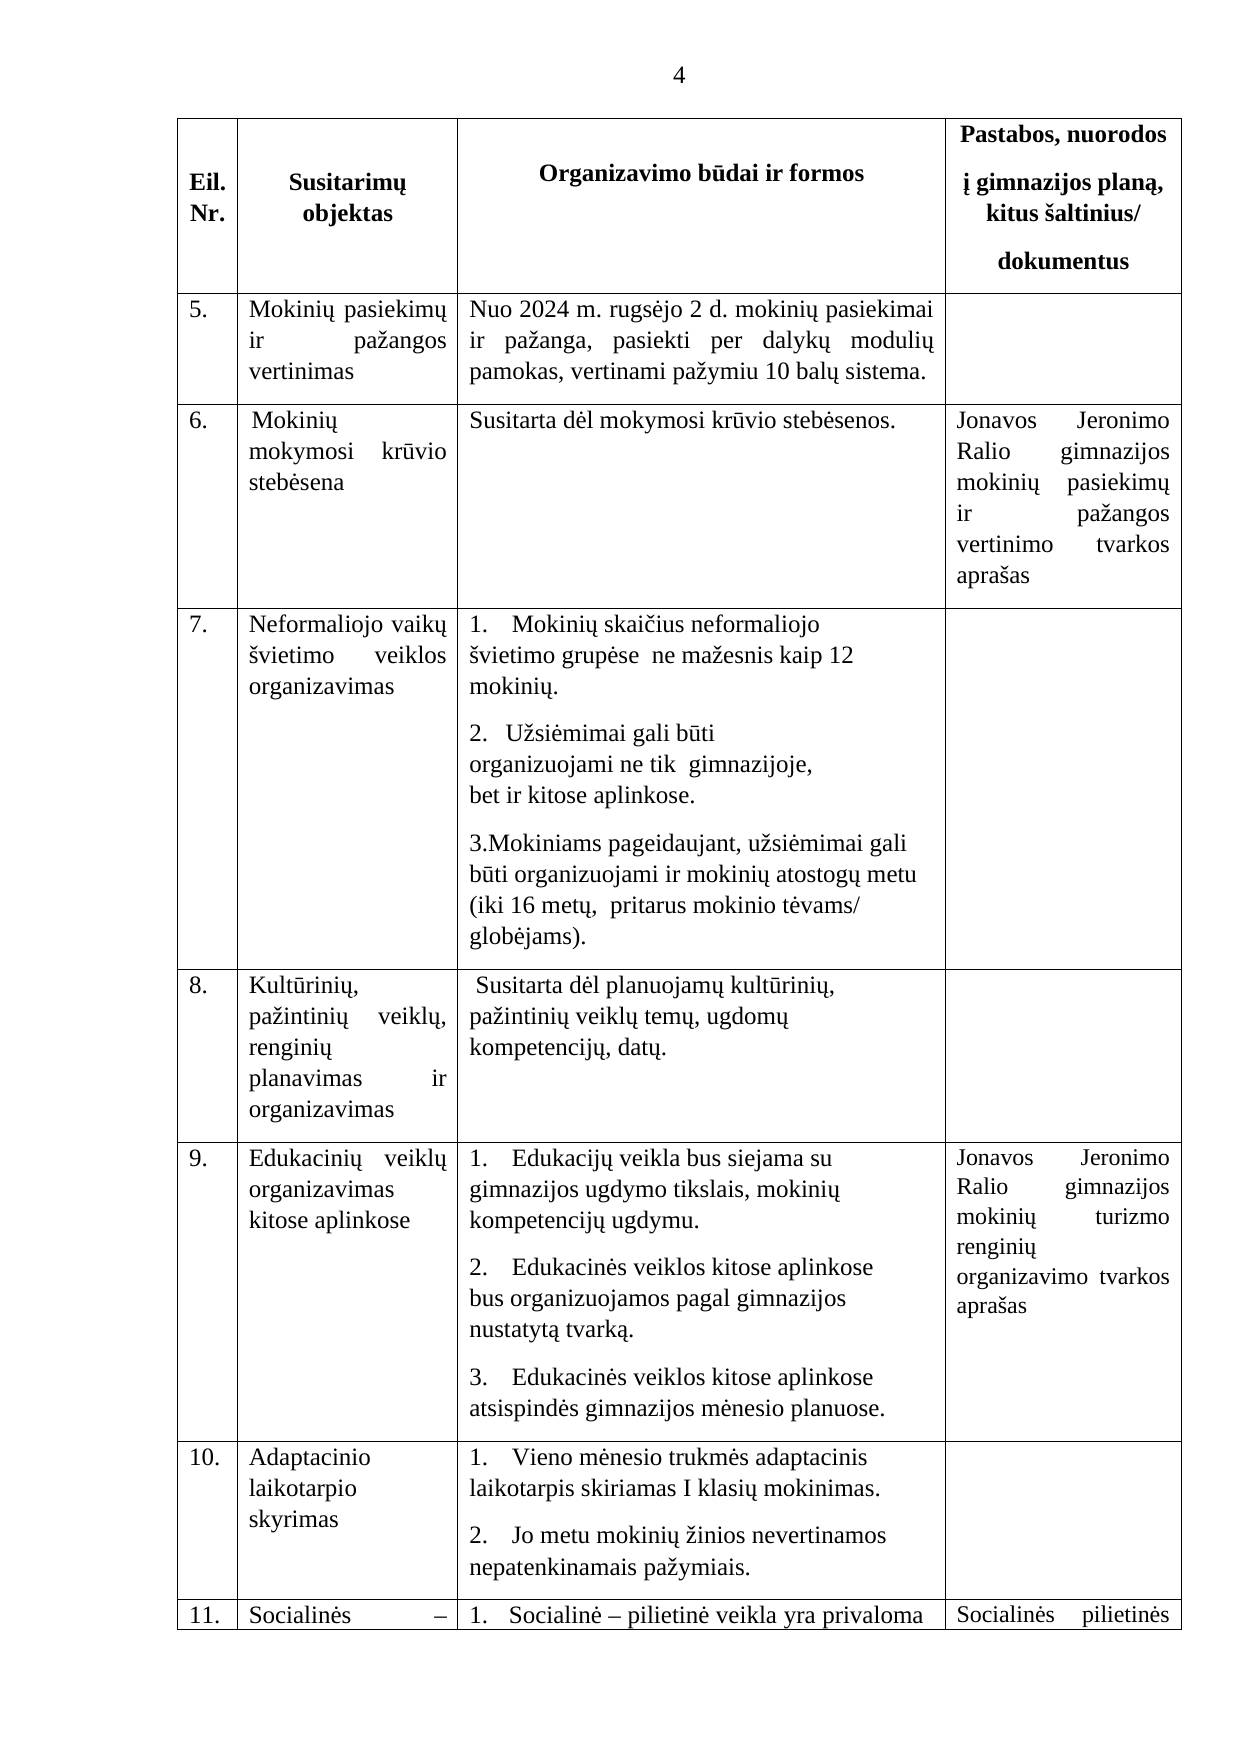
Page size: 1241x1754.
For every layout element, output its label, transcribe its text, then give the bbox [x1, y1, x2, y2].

table_header Organizavimo būdai ir formos [458, 119, 945, 293]
table_cell [946, 970, 1181, 1142]
table_header Susitarimų objektas [238, 119, 457, 293]
table_cell [946, 609, 1181, 969]
table_cell Mokinių skaičius neformaliojo švietimo grupėse ne mažesnis kaip 12 mokinių. Užsiėmimai gali būti organizuojami ne tik gimnazijoje, bet ir kitose aplinkose. 3.Mokiniams pageidaujant, užsiėmimai gali būti organizuojami ir mokinių atostogų metu (iki 16 metų, pritarus mokinio tėvams/ globėjams). [458, 609, 945, 969]
table_cell 7. [178, 609, 237, 969]
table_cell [946, 1600, 1181, 1629]
table_cell [946, 294, 1181, 404]
table_header Pastabos, nuorodos į gimnazijos planą, kitus šaltinius/ dokumentus [946, 119, 1181, 293]
table_header Eil. Nr. [178, 119, 237, 293]
table_cell Nuo 2024 m. rugsėjo 2 d. mokinių pasiekimai ir pažanga, pasiekti per dalykų modulių pamokas, vertinami pažymiu 10 balų sistema. [458, 294, 945, 404]
table_cell Susitarta dėl planuojamų kultūrinių, pažintinių veiklų temų, ugdomų kompetencijų, datų. [458, 970, 945, 1142]
table_cell 10. [178, 1442, 237, 1599]
table_cell 8. [178, 970, 237, 1142]
table_cell Mokinių pasiekimų ir pažangos vertinimas [238, 294, 457, 404]
table_cell Vieno mėnesio trukmės adaptacinis laikotarpis skiriamas I klasių mokinimas. Jo metu mokinių žinios nevertinamos nepatenkinamais pažymiais. [458, 1442, 945, 1599]
table_cell Adaptacinio laikotarpio skyrimas [238, 1442, 457, 1599]
table_cell Mokinių mokymosi krūvio stebėsena [238, 405, 457, 608]
table_cell Susitarta dėl mokymosi krūvio stebėsenos. [458, 405, 945, 608]
table_cell Edukacinių veiklų organizavimas kitose aplinkose [238, 1143, 457, 1441]
table_cell 6. [178, 405, 237, 608]
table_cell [238, 1600, 457, 1629]
table_cell Edukacijų veikla bus siejama su gimnazijos ugdymo tikslais, mokinių kompetencijų ugdymu. Edukacinės veiklos kitose aplinkose bus organizuojamos pagal gimnazijos nustatytą tvarką. Edukacinės veiklos kitose aplinkose atsispindės gimnazijos mėnesio planuose. [458, 1143, 945, 1441]
table_cell 9. [178, 1143, 237, 1441]
table_cell Jonavos Jeronimo Ralio gimnazijos mokinių turizmo renginių organizavimo tvarkos aprašas [946, 1143, 1181, 1441]
table_cell 5. [178, 294, 237, 404]
table_cell Jonavos Jeronimo Ralio gimnazijos mokinių pasiekimų ir pažangos vertinimo tvarkos aprašas [946, 405, 1181, 608]
table_cell [946, 1442, 1181, 1599]
table_cell Kultūrinių, pažintinių veiklų, renginių planavimas ir organizavimas [238, 970, 457, 1142]
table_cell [458, 1600, 945, 1629]
table_cell 11. [178, 1600, 237, 1629]
table_cell Neformaliojo vaikų švietimo veiklos organizavimas [238, 609, 457, 969]
